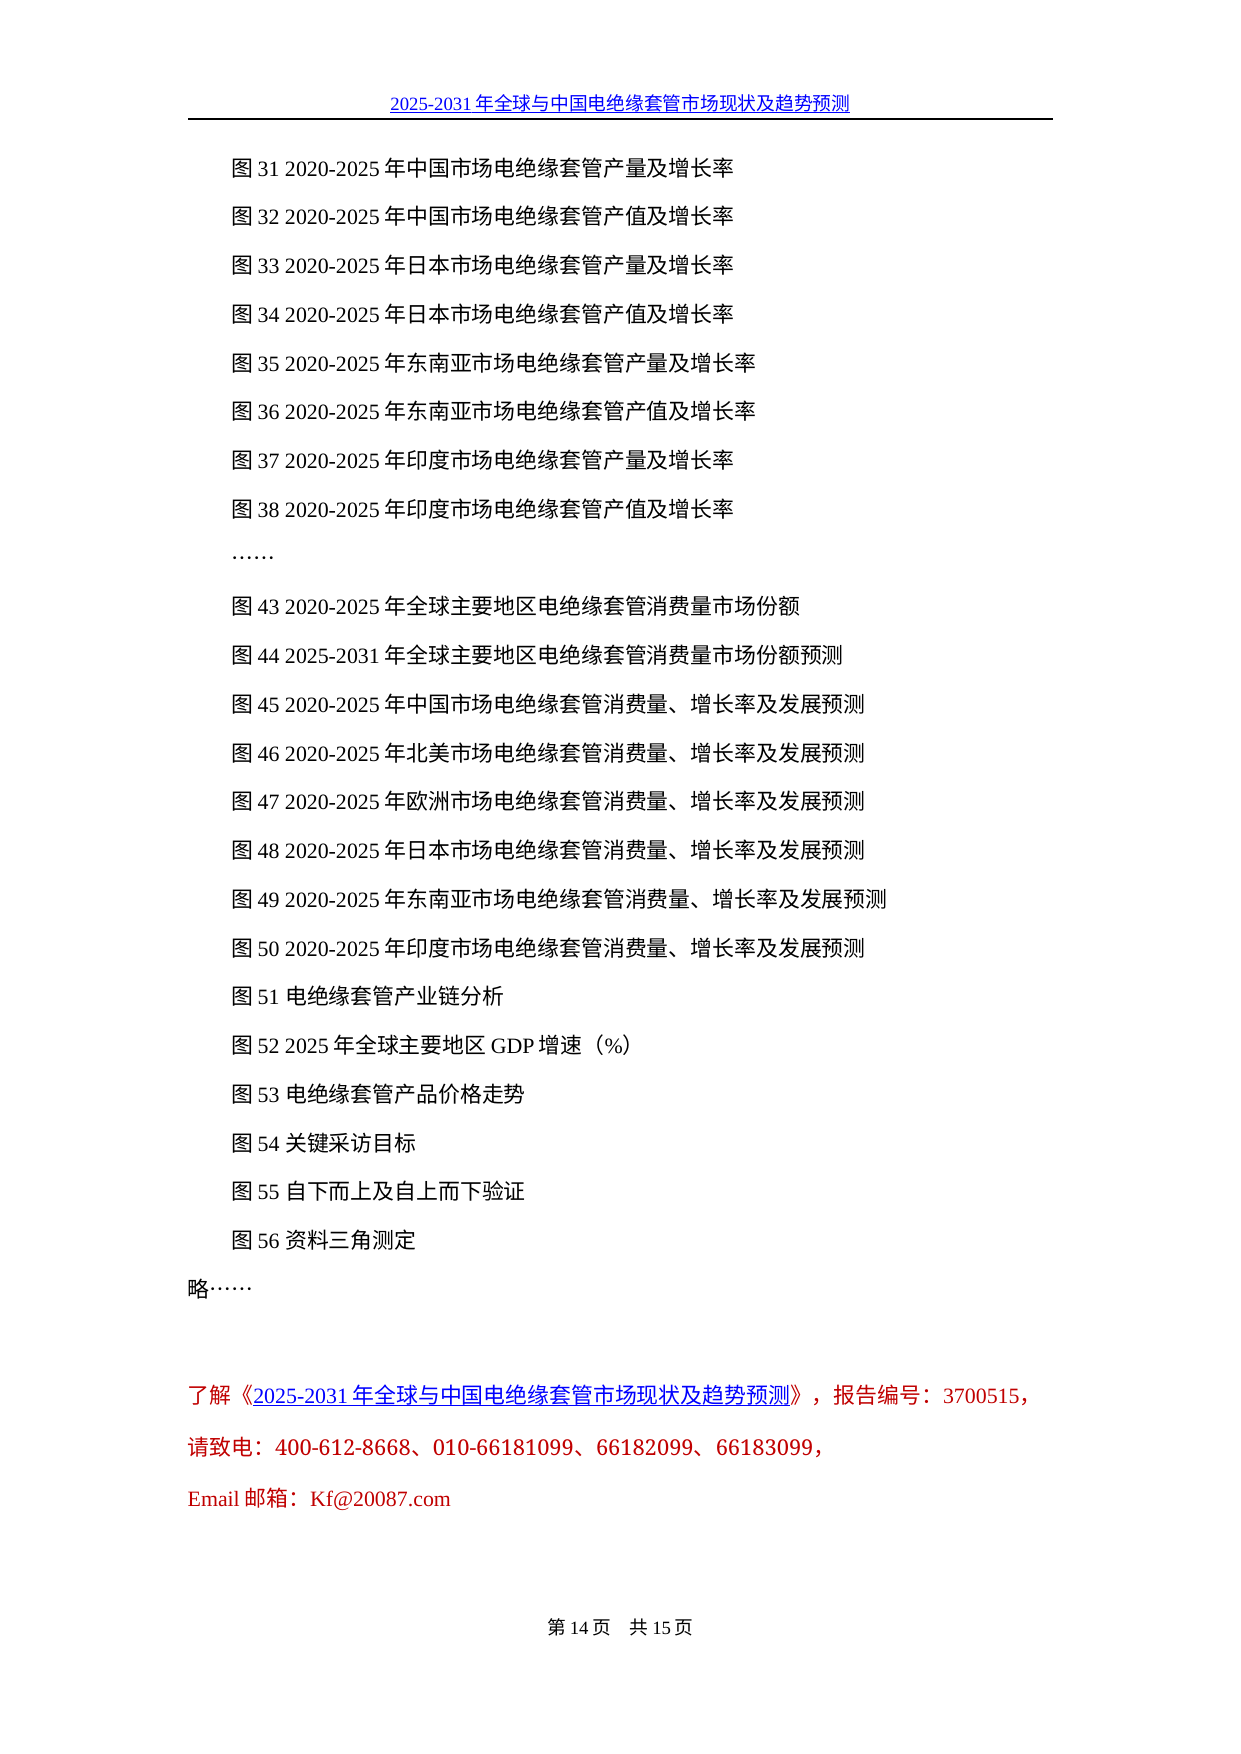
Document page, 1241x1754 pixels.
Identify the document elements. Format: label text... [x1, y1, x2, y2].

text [187, 150, 1053, 1304]
text 请致电：400-612-8668、010-66181099、66182099、66183099， [187, 1429, 1053, 1462]
text 了解《2025-2031年全球与中国电绝缘套管市场现状及趋势预测》，报告编号：3700515， [187, 1378, 1053, 1410]
text Email邮箱：Kf@20087.com [187, 1481, 1053, 1513]
